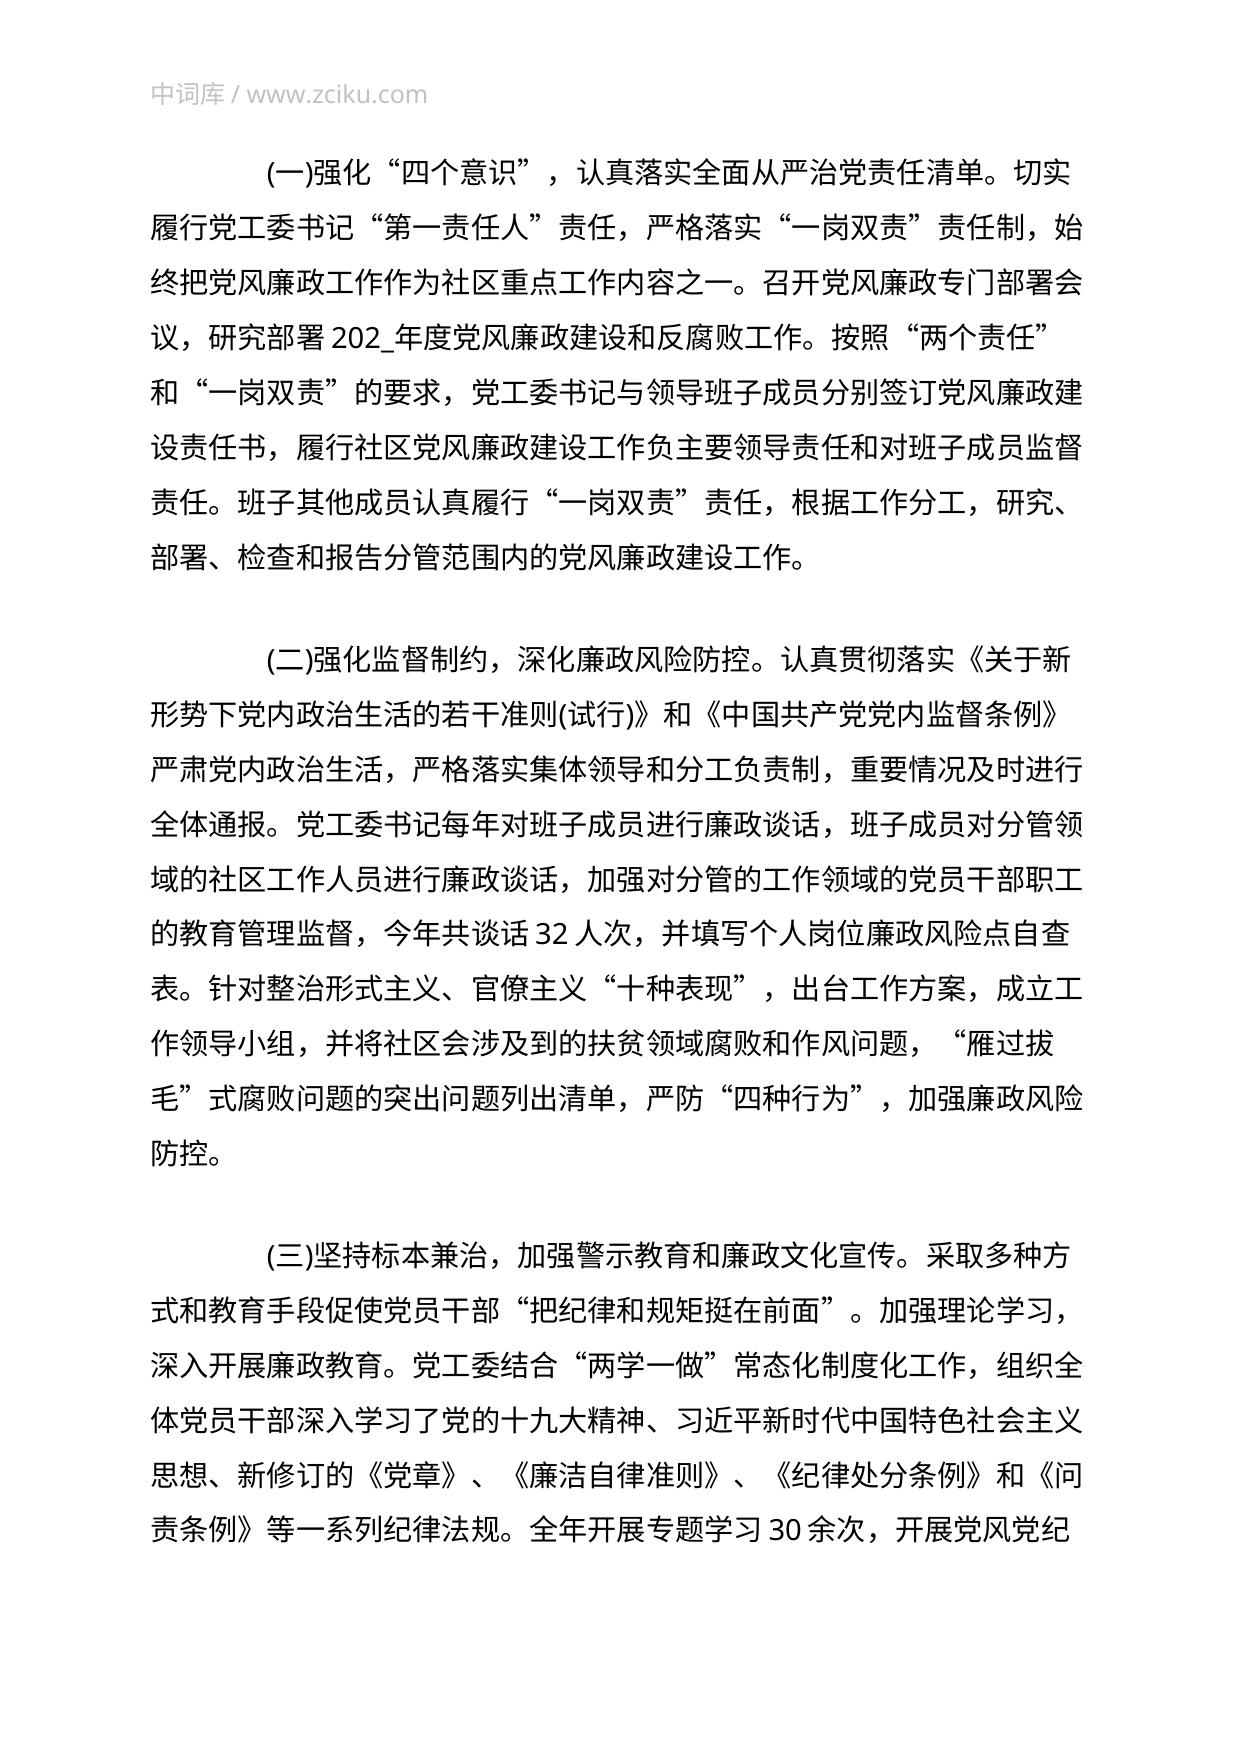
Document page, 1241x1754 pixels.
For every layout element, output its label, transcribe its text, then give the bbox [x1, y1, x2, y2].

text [150, 1232, 1090, 1549]
text (一)强化“四个意识”，认真落实全面从严治党责任清单。切实履行党工委书记“第一责任人”责任，严格落实“一岗双责”责任制，始终把党风廉政工作作为社区重点工作内容之一。召开党风廉政专门部署会议，研究部署202_年度党风廉政建设和反腐败工作。按照“两个责任”和“一岗双责”的要求，党工委书记与领导班子成员分别签订党风廉政建设责任书，履行社区党风廉政建设工作负主要领导责任和对班子成员监督责任。班子其他成员认真履行“一岗双责”责任，根据工作分工，研究、部署、检查和报告分管范围内的党风廉政建设工作。 [150, 150, 1090, 577]
text (二)强化监督制约，深化廉政风险防控。认真贯彻落实《关于新形势下党内政治生活的若干准则(试行)》和《中国共产党党内监督条例》严肃党内政治生活，严格落实集体领导和分工负责制，重要情况及时进行全体通报。党工委书记每年对班子成员进行廉政谈话，班子成员对分管领域的社区工作人员进行廉政谈话，加强对分管的工作领域的党员干部职工的教育管理监督，今年共谈话32人次，并填写个人岗位廉政风险点自查表。针对整治形式主义、官僚主义“十种表现”，出台工作方案，成立工作领导小组，并将社区会涉及到的扶贫领域腐败和作风问题，“雁过拔毛”式腐败问题的突出问题列出清单，严防“四种行为”，加强廉政风险防控。 [150, 636, 1090, 1173]
